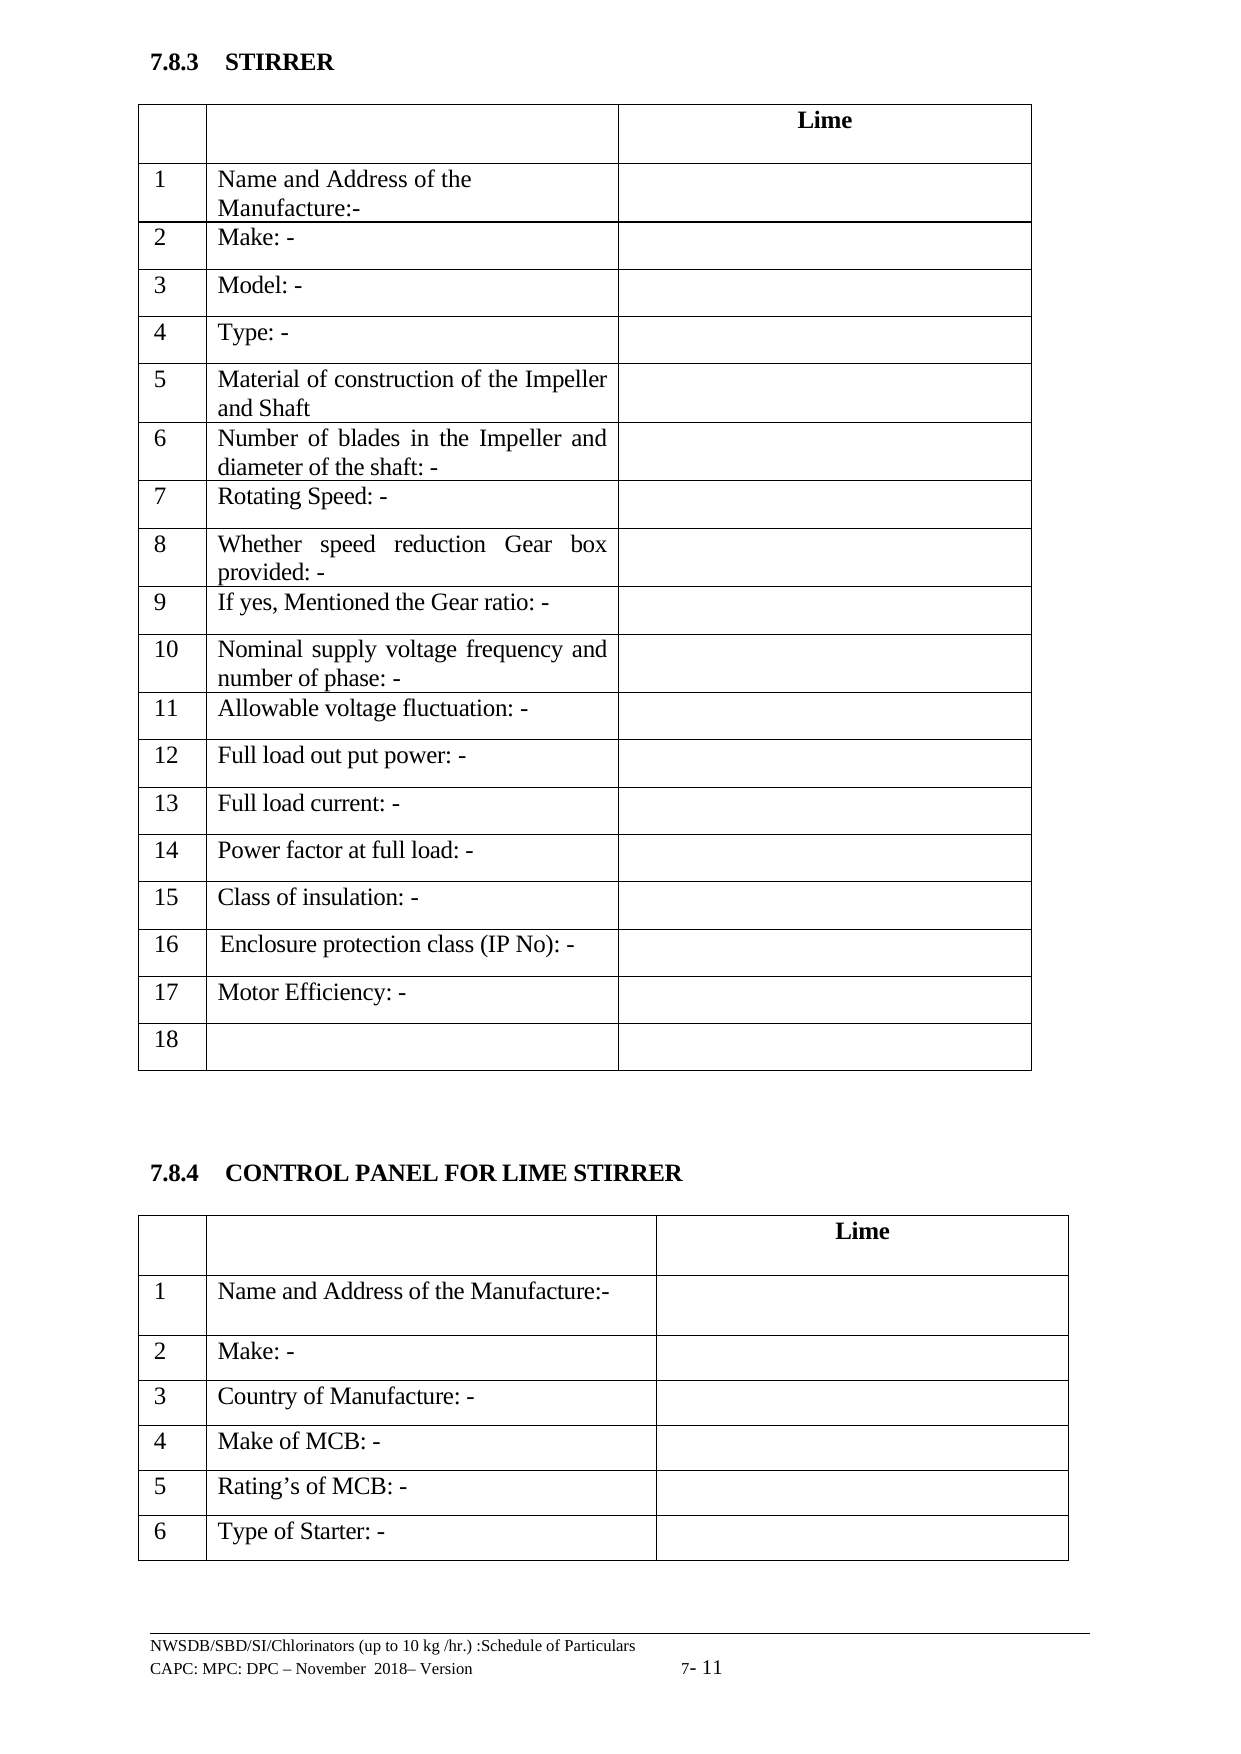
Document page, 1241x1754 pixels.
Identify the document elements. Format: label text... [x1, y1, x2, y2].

table_cell Number of blades in the Impeller and diameter of the shaft: - [207, 423, 618, 480]
table_cell [139, 1426, 206, 1470]
table_cell Full load out put power: - [207, 740, 618, 787]
table_cell [619, 164, 1031, 221]
table_cell [139, 1516, 206, 1560]
table_cell [657, 1336, 1068, 1380]
table_cell [619, 1024, 1031, 1070]
list Control Panel FOR lime Stirrer [150, 1158, 1090, 1186]
table_cell [139, 364, 206, 422]
table_header [139, 105, 206, 163]
table_cell Rating’s of MCB: - [207, 1471, 656, 1515]
table_cell [657, 1381, 1068, 1425]
table_cell [139, 1381, 206, 1425]
table_cell Motor Efficiency: - [207, 977, 618, 1023]
table_header [139, 1216, 206, 1275]
table_cell [619, 693, 1031, 739]
table_cell Model: - [207, 270, 618, 316]
table_cell Nominal supply voltage frequency and number of phase: - [207, 635, 618, 692]
table_cell [139, 164, 206, 221]
table_cell [139, 481, 206, 528]
table_cell Country of Manufacture: - [207, 1381, 656, 1425]
table_cell Make of MCB: - [207, 1426, 656, 1470]
table_cell [139, 835, 206, 881]
table_cell [619, 835, 1031, 881]
table_cell [619, 364, 1031, 422]
table_cell Enclosure protection class (IP No): - [207, 930, 618, 976]
table_cell Name and Address of the Manufacture:- [207, 164, 618, 221]
table_cell [619, 270, 1031, 316]
table_cell [139, 693, 206, 739]
list Stirrer [150, 47, 1090, 76]
table_cell [619, 587, 1031, 633]
table_cell [619, 635, 1031, 692]
table_cell Allowable voltage fluctuation: - [207, 693, 618, 739]
table_cell [657, 1276, 1068, 1335]
table_cell Whether speed reduction Gear box provided: - [207, 529, 618, 586]
table_cell [619, 977, 1031, 1023]
table_cell [619, 423, 1031, 480]
table_cell [139, 788, 206, 834]
table_cell [619, 317, 1031, 363]
table_cell Full load current: - [207, 788, 618, 834]
table_cell [139, 977, 206, 1023]
table_header [207, 105, 618, 163]
table_header Lime [657, 1216, 1068, 1275]
table_cell [139, 1471, 206, 1515]
table_cell [139, 423, 206, 480]
table_cell Make: - [207, 223, 618, 269]
table_cell Power factor at full load: - [207, 835, 618, 881]
table_cell [139, 1336, 206, 1380]
table_cell Type: - [207, 317, 618, 363]
table_cell Class of insulation: - [207, 882, 618, 928]
table_cell [619, 788, 1031, 834]
table_cell [657, 1516, 1068, 1560]
table_cell [139, 1024, 206, 1070]
table_cell [139, 635, 206, 692]
table_cell Material of construction of the Impeller and Shaft [207, 364, 618, 422]
table_header [207, 1216, 656, 1275]
table_cell If yes, Mentioned the Gear ratio: - [207, 587, 618, 633]
table_cell [139, 529, 206, 586]
table_cell [139, 223, 206, 269]
table_cell [619, 223, 1031, 269]
table_cell [619, 882, 1031, 928]
table_cell [139, 270, 206, 316]
table_cell Type of Starter: - [207, 1516, 656, 1560]
table_cell [139, 740, 206, 787]
table_cell [619, 529, 1031, 586]
table_cell Rotating Speed: - [207, 481, 618, 528]
table_cell Make: - [207, 1336, 656, 1380]
table_cell [619, 740, 1031, 787]
table_cell [657, 1471, 1068, 1515]
table_cell Name and Address of the Manufacture:- [207, 1276, 656, 1335]
table_header Lime [619, 105, 1031, 163]
table_cell [619, 481, 1031, 528]
table_cell [139, 1276, 206, 1335]
table_cell [139, 317, 206, 363]
table_cell [657, 1426, 1068, 1470]
table_cell [207, 1024, 618, 1070]
table_cell [139, 587, 206, 633]
table_cell [619, 930, 1031, 976]
table_cell [139, 882, 206, 928]
table_cell [139, 930, 206, 976]
